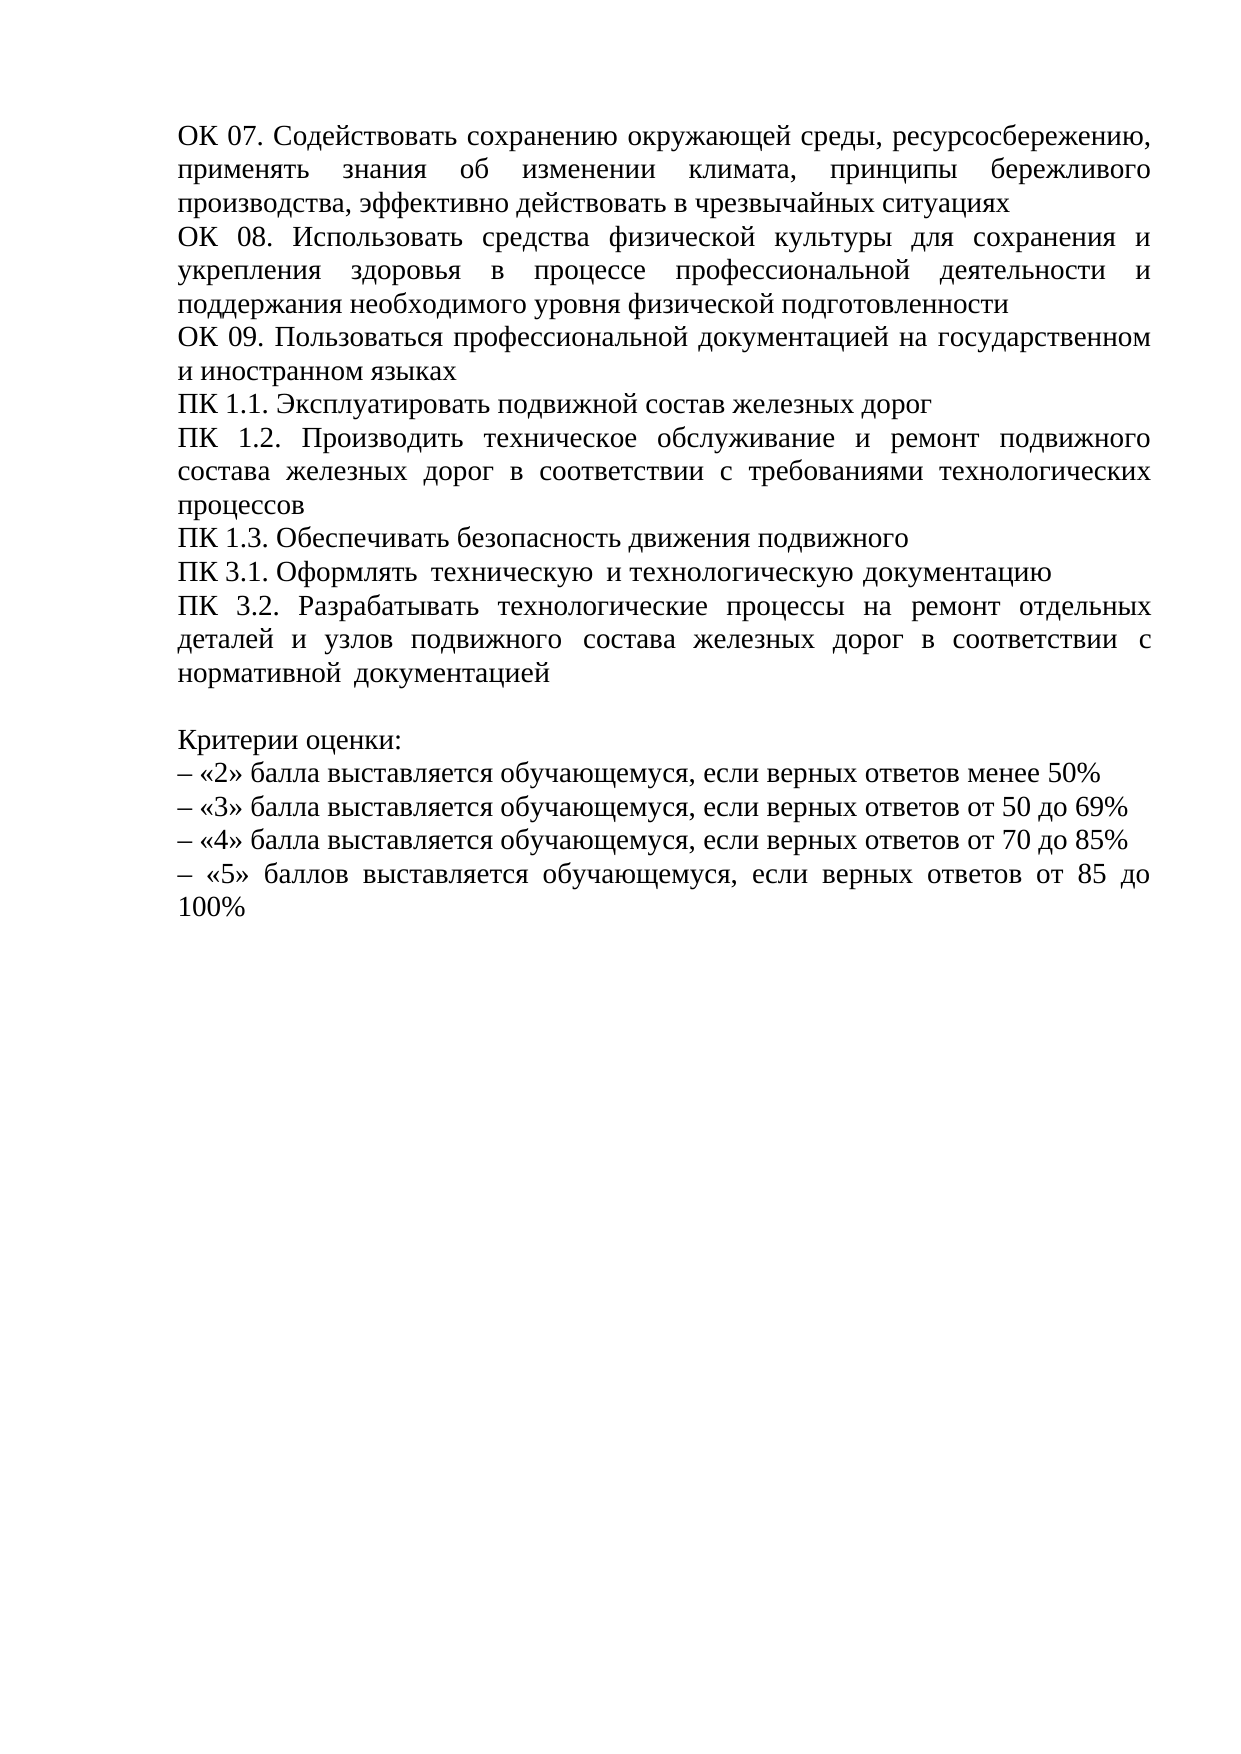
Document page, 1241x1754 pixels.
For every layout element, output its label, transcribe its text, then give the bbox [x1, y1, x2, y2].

text ПК 1.3. Обеспечивать безопасность движения подвижного [177, 521, 1152, 554]
text ОК 09. Пользоваться профессиональной документацией на государственном и иностранном языках [177, 319, 1152, 386]
text ОК 07. Содействовать сохранению окружающей среды, ресурсосбережению, применять знания об изменении климата, принципы бережливого производства, эффективно действовать в чрезвычайных ситуациях [177, 118, 1152, 219]
text ОК 08. Использовать средства физической культуры для сохранения и укрепления здоровья в процессе профессиональной деятельности и поддержания необходимого уровня физической подготовленности [177, 219, 1152, 319]
text ПК 3.2. Разрабатывать технологические процессы на ремонт отдельных деталей и узлов подвижного состава железных дорог в соответствии с нормативной документацией [177, 588, 1152, 688]
text ПК 3.1. Оформлять техническую и технологическую документацию [177, 554, 1152, 588]
text – «2» балла выставляется обучающемуся, если верных ответов менее 50% [177, 755, 1152, 789]
text Критерии оценки: [177, 722, 1152, 755]
text – «4» балла выставляется обучающемуся, если верных ответов от 70 до 85% [177, 822, 1152, 856]
text ПК 1.1. Эксплуатировать подвижной состав железных дорог [177, 386, 1152, 420]
text – «3» балла выставляется обучающемуся, если верных ответов от 50 до 69% [177, 789, 1152, 822]
text – «5» баллов выставляется обучающемуся, если верных ответов от 85 до 100% [177, 856, 1152, 923]
text ПК 1.2. Производить техническое обслуживание и ремонт подвижного состава железных дорог в соответствии с требованиями технологических процессов [177, 420, 1152, 521]
